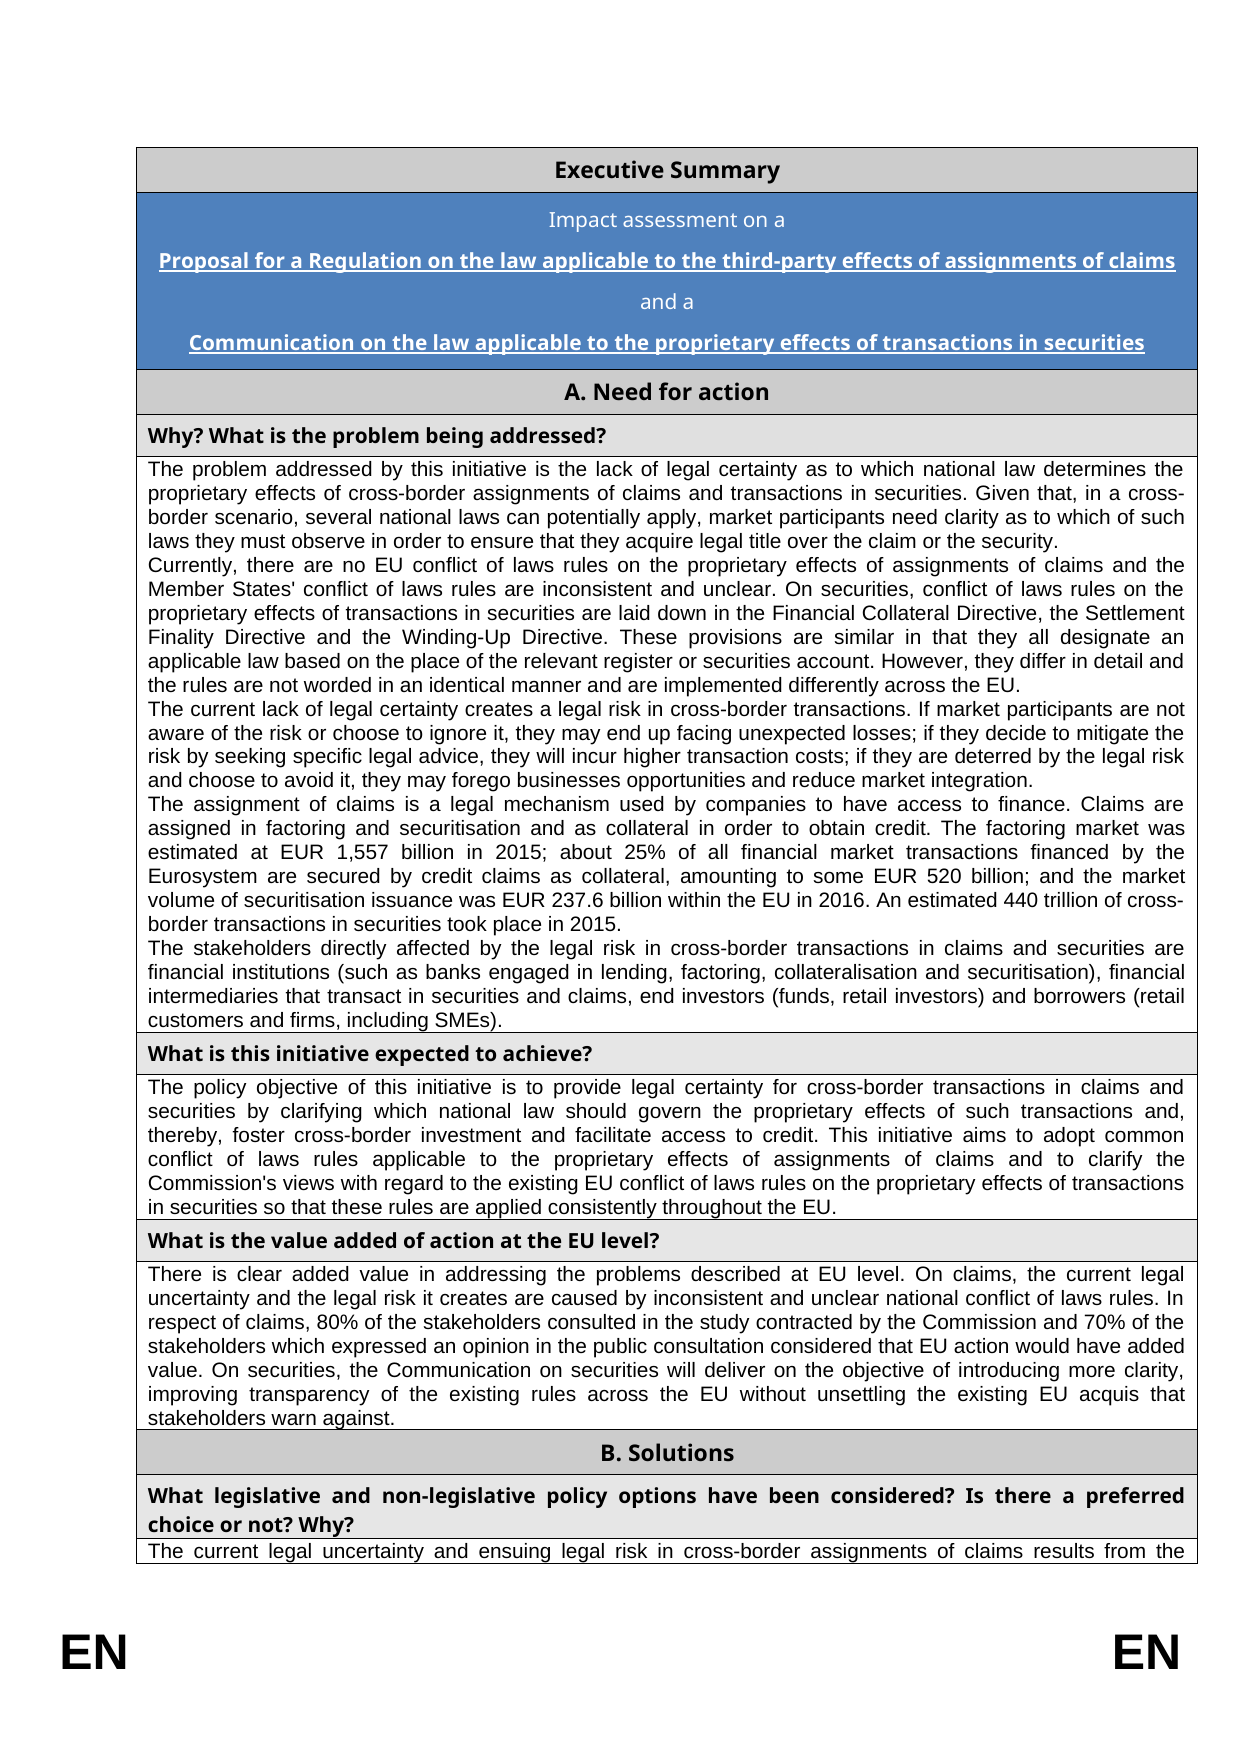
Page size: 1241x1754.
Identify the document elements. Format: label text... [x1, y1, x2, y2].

table_cell What is the value added of action at the EU level? [137, 1220, 1197, 1261]
table_cell What legislative and non-legislative policy options have been considered? Is there a preferred choice or not? Why? [137, 1475, 1197, 1538]
table_cell A. Need for action [137, 370, 1197, 414]
table_cell What is this initiative expected to achieve? [137, 1033, 1197, 1074]
table_cell The policy objective of this initiative is to provide legal certainty for cross-border transactions in claims and securities by clarifying which national law should govern the proprietary effects of such transactions and, thereby, foster cross-border investment and facilitate access to credit. This initiative aims to adopt common conflict of laws rules applicable to the proprietary effects of assignments of claims and to clarify the Commission's views with regard to the existing EU conflict of laws rules on the proprietary effects of transactions in securities so that these rules are applied consistently throughout the EU. [137, 1075, 1197, 1218]
table_cell The problem addressed by this initiative is the lack of legal certainty as to which national law determines the proprietary effects of cross-border assignments of claims and transactions in securities. Given that, in a cross-border scenario, several national laws can potentially apply, market participants need clarity as to which of such laws they must observe in order to ensure that they acquire legal title over the claim or the security. Currently, there are no EU conflict of laws rules on the proprietary effects of assignments of claims and the Member States' conflict of laws rules are inconsistent and unclear. On securities, conflict of laws rules on the proprietary effects of transactions in securities are laid down in the Financial Collateral Directive, the Settlement Finality Directive and the Winding-Up Directive. These provisions are similar in that they all designate an applicable law based on the place of the relevant register or securities account. However, they differ in detail and the rules are not worded in an identical manner and are implemented differently across the EU. The current lack of legal certainty creates a legal risk in cross-border transactions. If market participants are not aware of the risk or choose to ignore it, they may end up facing unexpected losses; if they decide to mitigate the risk by seeking specific legal advice, they will incur higher transaction costs; if they are deterred by the legal risk and choose to avoid it, they may forego businesses opportunities and reduce market integration. The assignment of claims is a legal mechanism used by companies to have access to finance. Claims are assigned in factoring and securitisation and as collateral in order to obtain credit. The factoring market was estimated at EUR 1,557 billion in 2015; about 25% of all financial market transactions financed by the Eurosystem are secured by credit claims as collateral, amounting to some EUR 520 billion; and the market volume of securitisation issuance was EUR 237.6 billion within the EU in 2016. An estimated 440 trillion of cross-border transactions in securities took place in 2015. The stakeholders directly affected by the legal risk in cross-border transactions in claims and securities are financial institutions (such as banks engaged in lending, factoring, collateralisation and securitisation), financial intermediaries that transact in securities and claims, end investors (funds, retail investors) and borrowers (retail customers and firms, including SMEs). [137, 457, 1197, 1032]
table_header Executive Summary [137, 148, 1197, 192]
table_cell There is clear added value in addressing the problems described at EU level. On claims, the current legal uncertainty and the legal risk it creates are caused by inconsistent and unclear national conflict of laws rules. In respect of claims, 80% of the stakeholders consulted in the study contracted by the Commission and 70% of the stakeholders which expressed an opinion in the public consultation considered that EU action would have added value. On securities, the Communication on securities will deliver on the objective of introducing more clarity, improving transparency of the existing rules across the EU without unsettling the existing EU acquis that stakeholders warn against. [137, 1262, 1197, 1429]
table_cell Impact assessment on a Proposal for a Regulation on the law applicable to the third-party effects of assignments of claims and a Communication on the law applicable to the proprietary effects of transactions in securities [137, 193, 1197, 369]
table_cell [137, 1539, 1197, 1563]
table_cell Why? What is the problem being addressed? [137, 415, 1197, 456]
table_cell B. Solutions [137, 1430, 1197, 1474]
